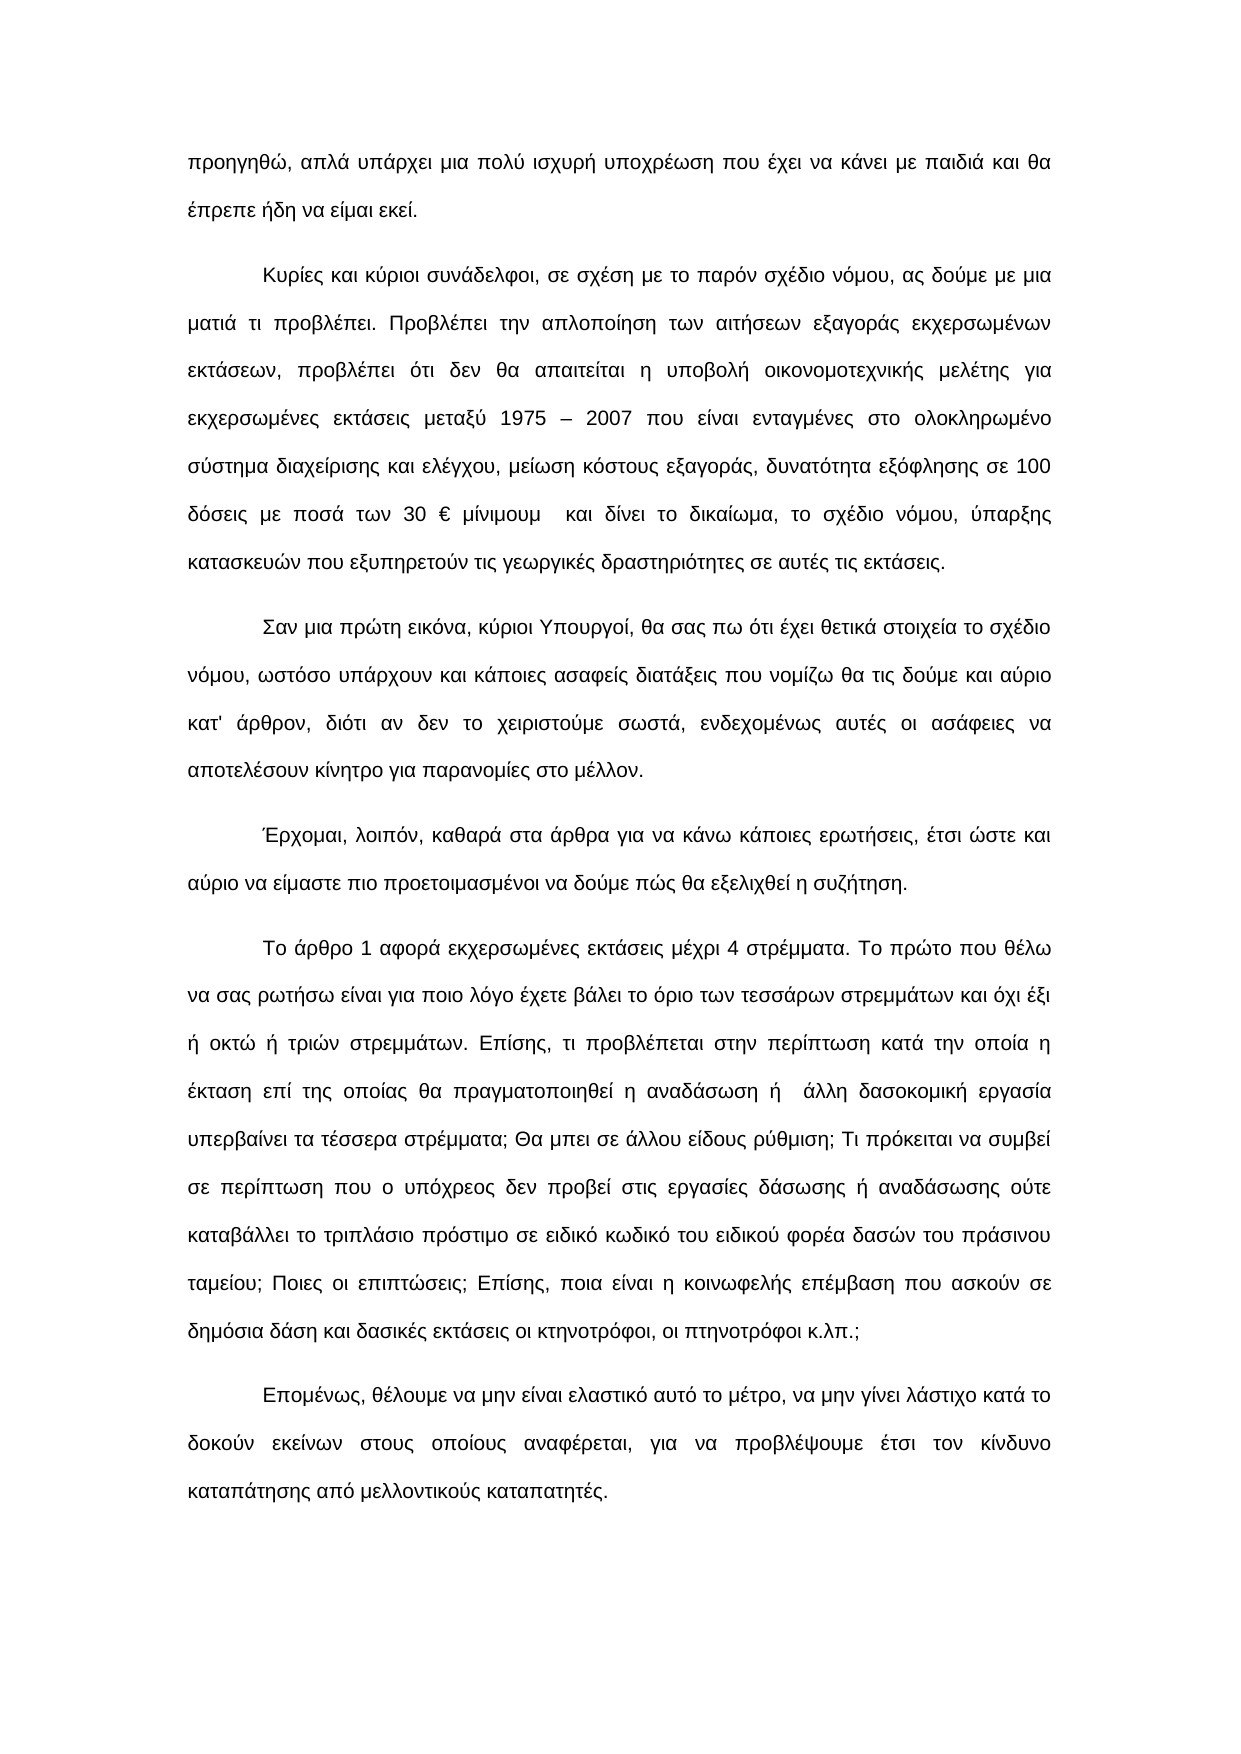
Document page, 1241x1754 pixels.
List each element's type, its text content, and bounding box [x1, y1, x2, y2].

text Επομένως, θέλουμε να μην είναι ελαστικό αυτό το μέτρο, να μην γίνει λάστιχο κατά το δοκούν εκείνων στους οποίους αναφέρεται, για να προβλέψουμε έτσι τον κίνδυνο καταπάτησης από μελλοντικούς καταπατητές. [187, 1383, 1053, 1503]
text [187, 150, 1053, 222]
text Σαν μια πρώτη εικόνα, κύριοι Υπουργοί, θα σας πω ότι έχει θετικά στοιχεία το σχέδιο νόμου, ωστόσο υπάρχουν και κάποιες ασαφείς διατάξεις που νομίζω θα τις δούμε και αύριο κατ' άρθρον, διότι αν δεν το χειριστούμε σωστά, ενδεχομένως αυτές οι ασάφειες να αποτελέσουν κίνητρο για παρανομίες στο μέλλον. [187, 614, 1053, 782]
text Το άρθρο 1 αφορά εκχερσωμένες εκτάσεις μέχρι 4 στρέμματα. Το πρώτο που θέλω να σας ρωτήσω είναι για ποιο λόγο έχετε βάλει το όριο των τεσσάρων στρεμμάτων και όχι έξι ή οκτώ ή τριών στρεμμάτων. Επίσης, τι προβλέπεται στην περίπτωση κατά την οποία η έκταση επί της οποίας θα πραγματοποιηθεί η αναδάσωση ή άλλη δασοκομική εργασία υπερβαίνει τα τέσσερα στρέμματα; Θα μπει σε άλλου είδους ρύθμιση; Τι πρόκειται να συμβεί σε περίπτωση που ο υπόχρεος δεν προβεί στις εργασίες δάσωσης ή αναδάσωσης ούτε καταβάλλει το τριπλάσιο πρόστιμο σε ειδικό κωδικό του ειδικού φορέα δασών του πράσινου ταμείου; Ποιες οι επιπτώσεις; Επίσης, ποια είναι η κοινωφελής επέμβαση που ασκούν σε δημόσια δάση και δασικές εκτάσεις οι κτηνοτρόφοι, οι πτηνοτρόφοι κ.λπ.; [187, 935, 1053, 1343]
text Κυρίες και κύριοι συνάδελφοι, σε σχέση με το παρόν σχέδιο νόμου, ας δούμε με μια ματιά τι προβλέπει. Προβλέπει την απλοποίηση των αιτήσεων εξαγοράς εκχερσωμένων εκτάσεων, προβλέπει ότι δεν θα απαιτείται η υποβολή οικονομοτεχνικής μελέτης για εκχερσωμένες εκτάσεις μεταξύ 1975 – 2007 που είναι ενταγμένες στο ολοκληρωμένο σύστημα διαχείρισης και ελέγχου, μείωση κόστους εξαγοράς, δυνατότητα εξόφλησης σε 100 δόσεις με ποσά των 30 € μίνιμουμ και δίνει το δικαίωμα, το σχέδιο νόμου, ύπαρξης κατασκευών που εξυπηρετούν τις γεωργικές δραστηριότητες σε αυτές τις εκτάσεις. [187, 262, 1053, 574]
text Έρχομαι, λοιπόν, καθαρά στα άρθρα για να κάνω κάποιες ερωτήσεις, έτσι ώστε και αύριο να είμαστε πιο προετοιμασμένοι να δούμε πώς θα εξελιχθεί η συζήτηση. [187, 823, 1053, 895]
